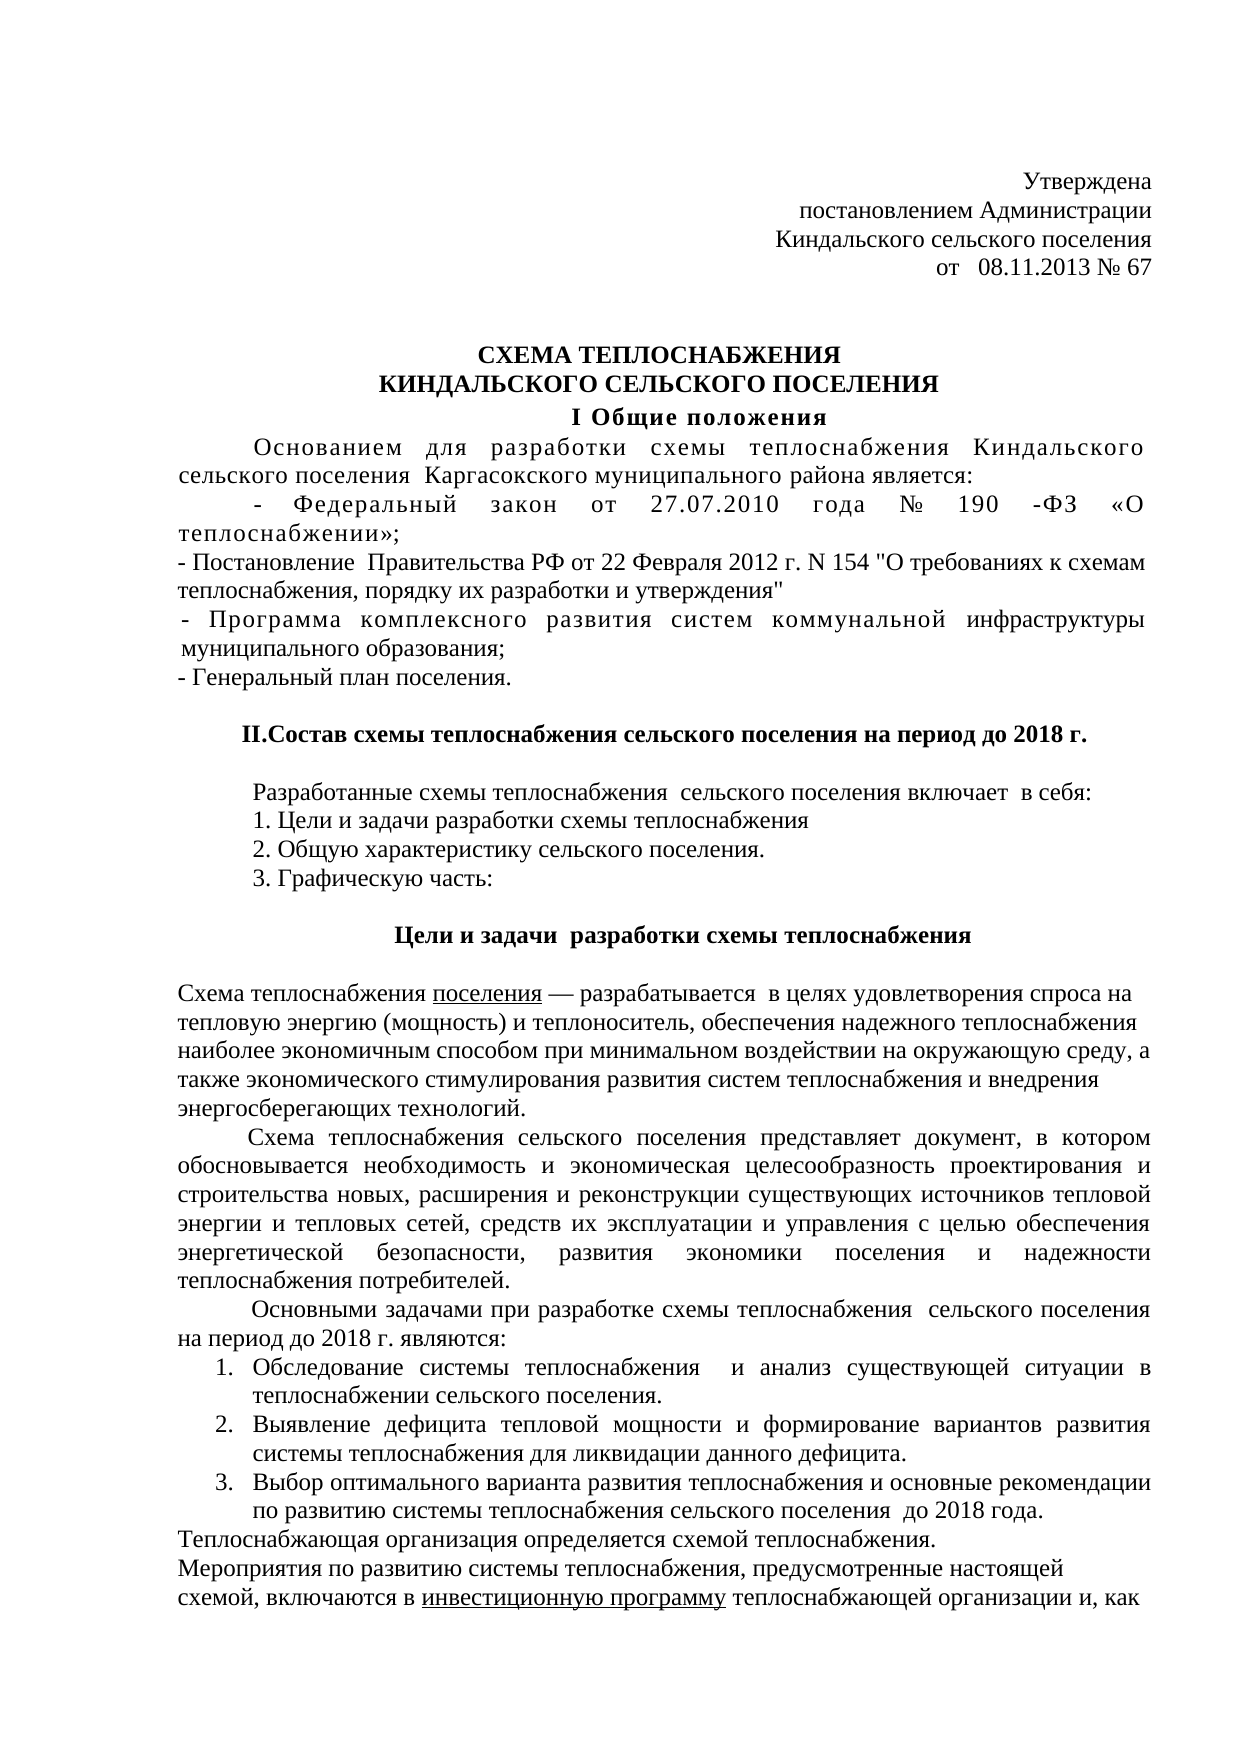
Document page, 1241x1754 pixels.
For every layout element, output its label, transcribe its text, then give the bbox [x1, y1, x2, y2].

text - Постановление Правительства РФ от 22 Февраля . N 154 "О требованиях к схемам теплоснабжения, порядку их разработки и утверждения" [177, 547, 1152, 604]
text КИНДАЛЬСКОГО СЕЛЬСКОГО ПОСЕЛЕНИЯ [177, 369, 1141, 398]
text I Общие положения [178, 398, 1145, 432]
list Обследование системы теплоснабжения и анализ существующей ситуации в теплоснабжении сельского поселения. [215, 1352, 1152, 1409]
list Выявление дефицита тепловой мощности и формирование вариантов развития системы теплоснабжения для ликвидации данного дефицита. [215, 1409, 1152, 1467]
text Цели и задачи разработки схемы теплоснабжения [215, 921, 1152, 949]
text - Федеральный закон от 27.07.2010 года № 190 -ФЗ «О теплоснабжении»; [178, 489, 1145, 547]
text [177, 1553, 1152, 1611]
text Схема теплоснабжения сельского поселения представляет документ, в котором обосновывается необходимость и экономическая целесообразность проектирования и строительства новых, расширения и реконструкции существующих источников тепловой энергии и тепловых сетей, средств их эксплуатации и управления с целью обеспечения энергетической безопасности, развития экономики поселения и надежности теплоснабжения потребителей. [177, 1122, 1152, 1294]
text Схема теплоснабжения поселения — разрабатывается в целях удовлетворения спроса на тепловую энергию (мощность) и теплоноситель, обеспечения надежного теплоснабжения наиболее экономичным способом при минимальном воздействии на окружающую среду, а также экономического стимулирования развития систем теплоснабжения и внедрения энергосберегающих технологий. [177, 978, 1152, 1122]
text СХЕМА ТЕПЛОСНАБЖЕНИЯ [177, 340, 1141, 368]
text - Генеральный план поселения. [177, 662, 1152, 691]
text Теплоснабжающая организация определяется схемой теплоснабжения. [177, 1524, 1152, 1553]
text 2. Общую характеристику сельского поселения. [177, 834, 1152, 863]
text Разработанные схемы теплоснабжения сельского поселения включает в себя: [177, 777, 1152, 806]
text - Программа комплексного развития систем коммунальной инфраструктуры муниципального образования; [181, 604, 1145, 662]
text Основными задачами при разработке схемы теплоснабжения сельского поселения на период до 2018 г. являются: [177, 1294, 1152, 1352]
text постановлением Администрации [177, 195, 1152, 224]
text Основанием для разработки схемы теплоснабжения Киндальского сельского поселения Каргасокского муниципального района является: [178, 432, 1145, 489]
text Киндальского сельского поселения от 08.11.2013 № 67 [177, 224, 1152, 281]
text II.Состав схемы теплоснабжения сельского поселения на период до 2018 г. [177, 719, 1152, 748]
list Выбор оптимального варианта развития теплоснабжения и основные рекомендации по развитию системы теплоснабжения сельского поселения до 2018 года. [215, 1467, 1152, 1524]
text 1. Цели и задачи разработки схемы теплоснабжения [177, 806, 1152, 834]
text Утверждена [177, 166, 1152, 195]
text 3. Графическую часть: [177, 863, 1152, 892]
